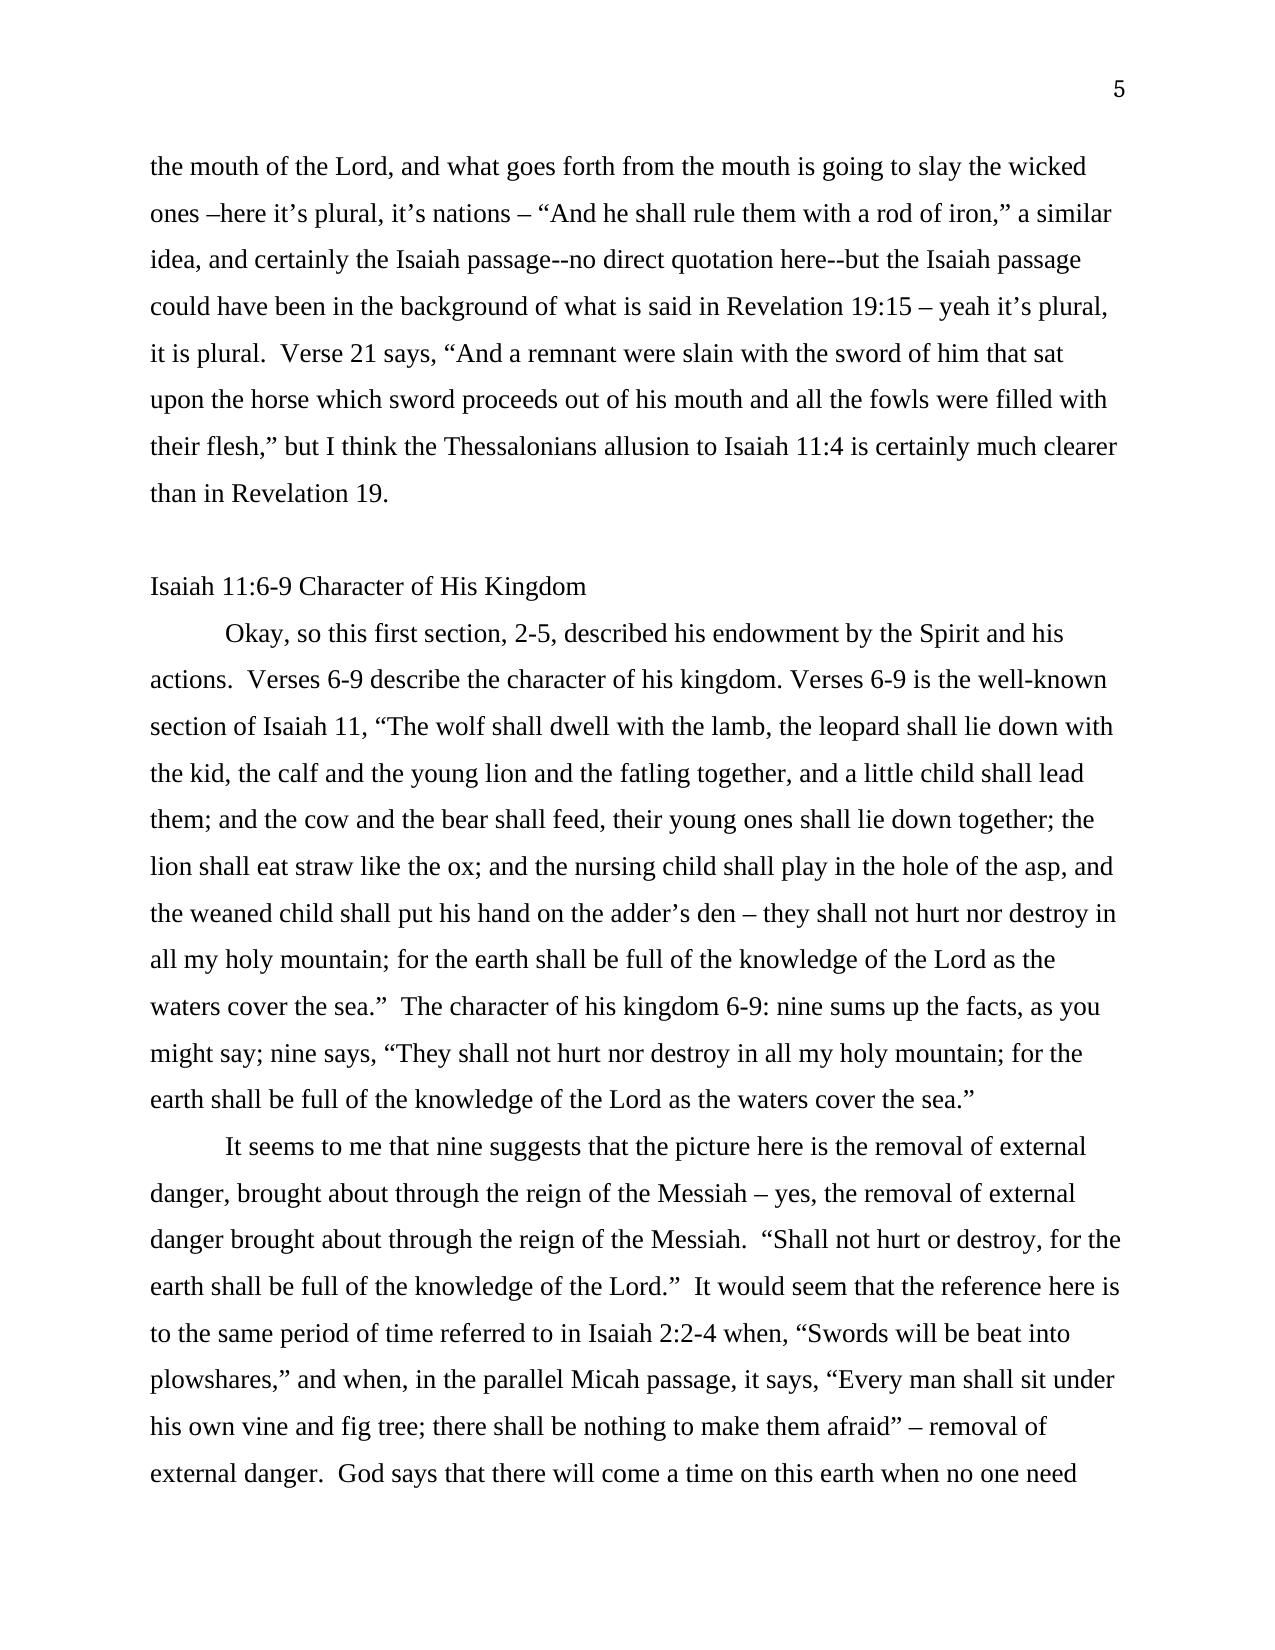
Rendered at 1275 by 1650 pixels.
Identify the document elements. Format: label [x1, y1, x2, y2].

text [150, 617, 1125, 1488]
text [150, 150, 1125, 601]
